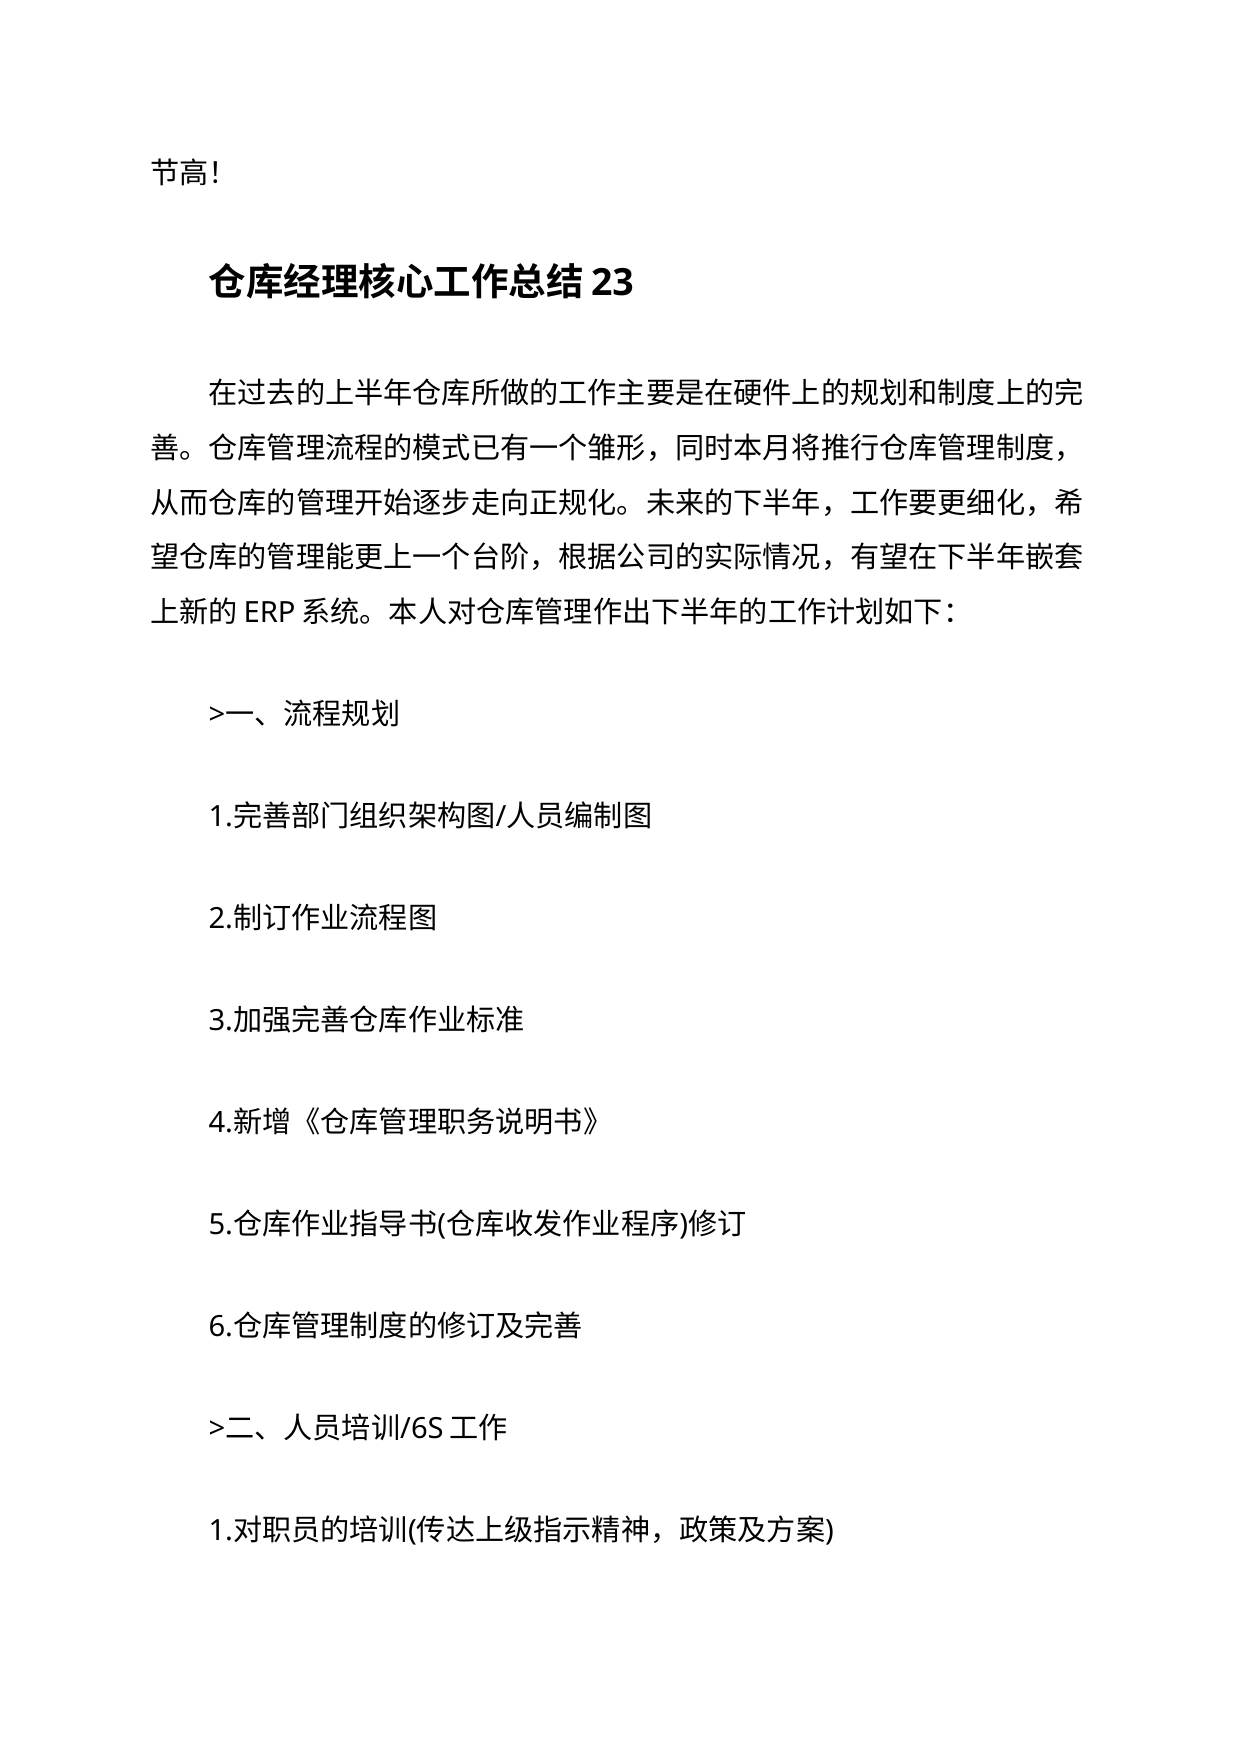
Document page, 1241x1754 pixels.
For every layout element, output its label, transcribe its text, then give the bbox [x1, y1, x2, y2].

text 1.对职员的培训(传达上级指示精神，政策及方案) [150, 1507, 1090, 1549]
text 4.新增《仓库管理职务说明书》 [150, 1099, 1090, 1141]
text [150, 150, 1090, 192]
text 3.加强完善仓库作业标准 [150, 997, 1090, 1039]
text 5.仓库作业指导书(仓库收发作业程序)修订 [150, 1201, 1090, 1243]
text 仓库经理核心工作总结23 [150, 252, 1090, 306]
text 2.制订作业流程图 [150, 895, 1090, 937]
text 1.完善部门组织架构图/人员编制图 [150, 793, 1090, 835]
text 6.仓库管理制度的修订及完善 [150, 1303, 1090, 1345]
text >一、流程规划 [150, 691, 1090, 733]
text 在过去的上半年仓库所做的工作主要是在硬件上的规划和制度上的完善。仓库管理流程的模式已有一个雏形，同时本月将推行仓库管理制度，从而仓库的管理开始逐步走向正规化。未来的下半年，工作要更细化，希望仓库的管理能更上一个台阶，根据公司的实际情况，有望在下半年嵌套上新的ERP系统。本人对仓库管理作出下半年的工作计划如下： [150, 369, 1090, 631]
text >二、人员培训/6S工作 [150, 1405, 1090, 1447]
